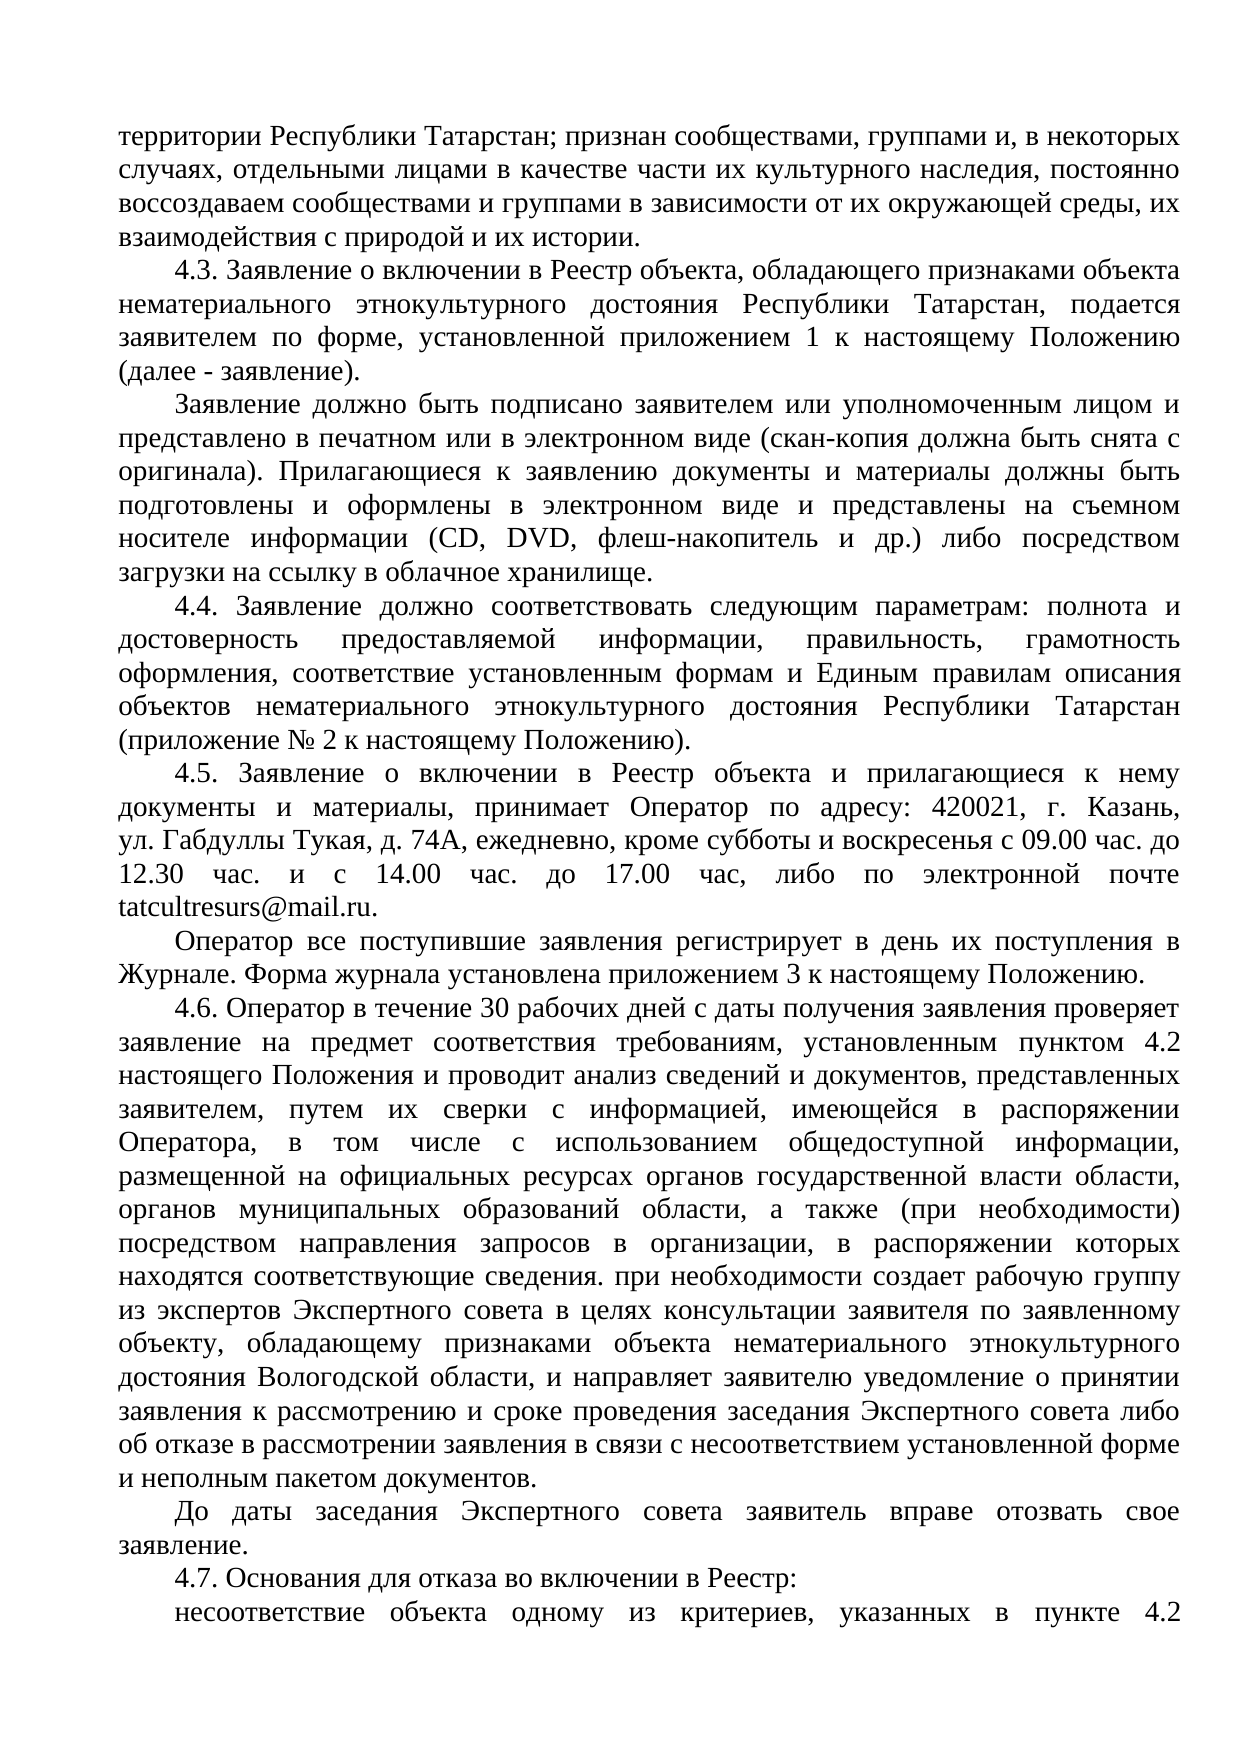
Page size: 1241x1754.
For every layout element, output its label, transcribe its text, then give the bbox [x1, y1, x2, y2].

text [118, 1594, 1181, 1627]
text Заявление должно быть подписано заявителем или уполномоченным лицом и представлено в печатном или в электронном виде (скан-копия должна быть снята с оригинала). Прилагающиеся к заявлению документы и материалы должны быть подготовлены и оформлены в электронном виде и представлены на съемном носителе информации (CD, DVD, флеш-накопитель и др.) либо посредством загрузки на ссылку в облачное хранилище. [118, 386, 1181, 588]
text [118, 118, 1181, 252]
text 4.7. Основания для отказа во включении в Реестр: [118, 1560, 1181, 1594]
text 4.6. Оператор в течение 30 рабочих дней с даты получения заявления проверяет заявление на предмет соответствия требованиям, установленным пунктом 4.2 настоящего Положения и проводит анализ сведений и документов, представленных заявителем, путем их сверки с информацией, имеющейся в распоряжении Оператора, в том числе с использованием общедоступной информации, размещенной на официальных ресурсах органов государственной власти области, органов муниципальных образований области, а также (при необходимости) посредством направления запросов в организации, в распоряжении которых находятся соответствующие сведения. при необходимости создает рабочую группу из экспертов Экспертного совета в целях консультации заявителя по заявленному объекту, обладающему признаками объекта нематериального этнокультурного достояния Вологодской области, и направляет заявителю уведомление о принятии заявления к рассмотрению и сроке проведения заседания Экспертного совета либо об отказе в рассмотрении заявления в связи с несоответствием установленной форме и неполным пакетом документов. [118, 990, 1181, 1493]
text До даты заседания Экспертного совета заявитель вправе отозвать свое заявление. [118, 1493, 1181, 1560]
text 4.5. Заявление о включении в Реестр объекта и прилагающиеся к нему документы и материалы, принимает Оператор по адресу: 420021, г. Казань, ул. Габдуллы Тукая, д. 74А, ежедневно, кроме субботы и воскресенья с 09.00 час. до 12.30 час. и с 14.00 час. до 17.00 час, либо по электронной почте tatcultresurs@mail.ru. [118, 755, 1181, 923]
text Оператор все поступившие заявления регистрирует в день их поступления в Журнале. Форма журнала установлена приложением 3 к настоящему Положению. [118, 923, 1181, 990]
text 4.4. Заявление должно соответствовать следующим параметрам: полнота и достоверность предоставляемой информации, правильность, грамотность оформления, соответствие установленным формам и Единым правилам описания объектов нематериального этнокультурного достояния Республики Татарстан (приложение № 2 к настоящему Положению). [118, 588, 1181, 755]
text 4.3. Заявление о включении в Реестр объекта, обладающего признаками объекта нематериального этнокультурного достояния Республики Татарстан, подается заявителем по форме, установленной приложением 1 к настоящему Положению (далее - заявление). [118, 252, 1181, 386]
